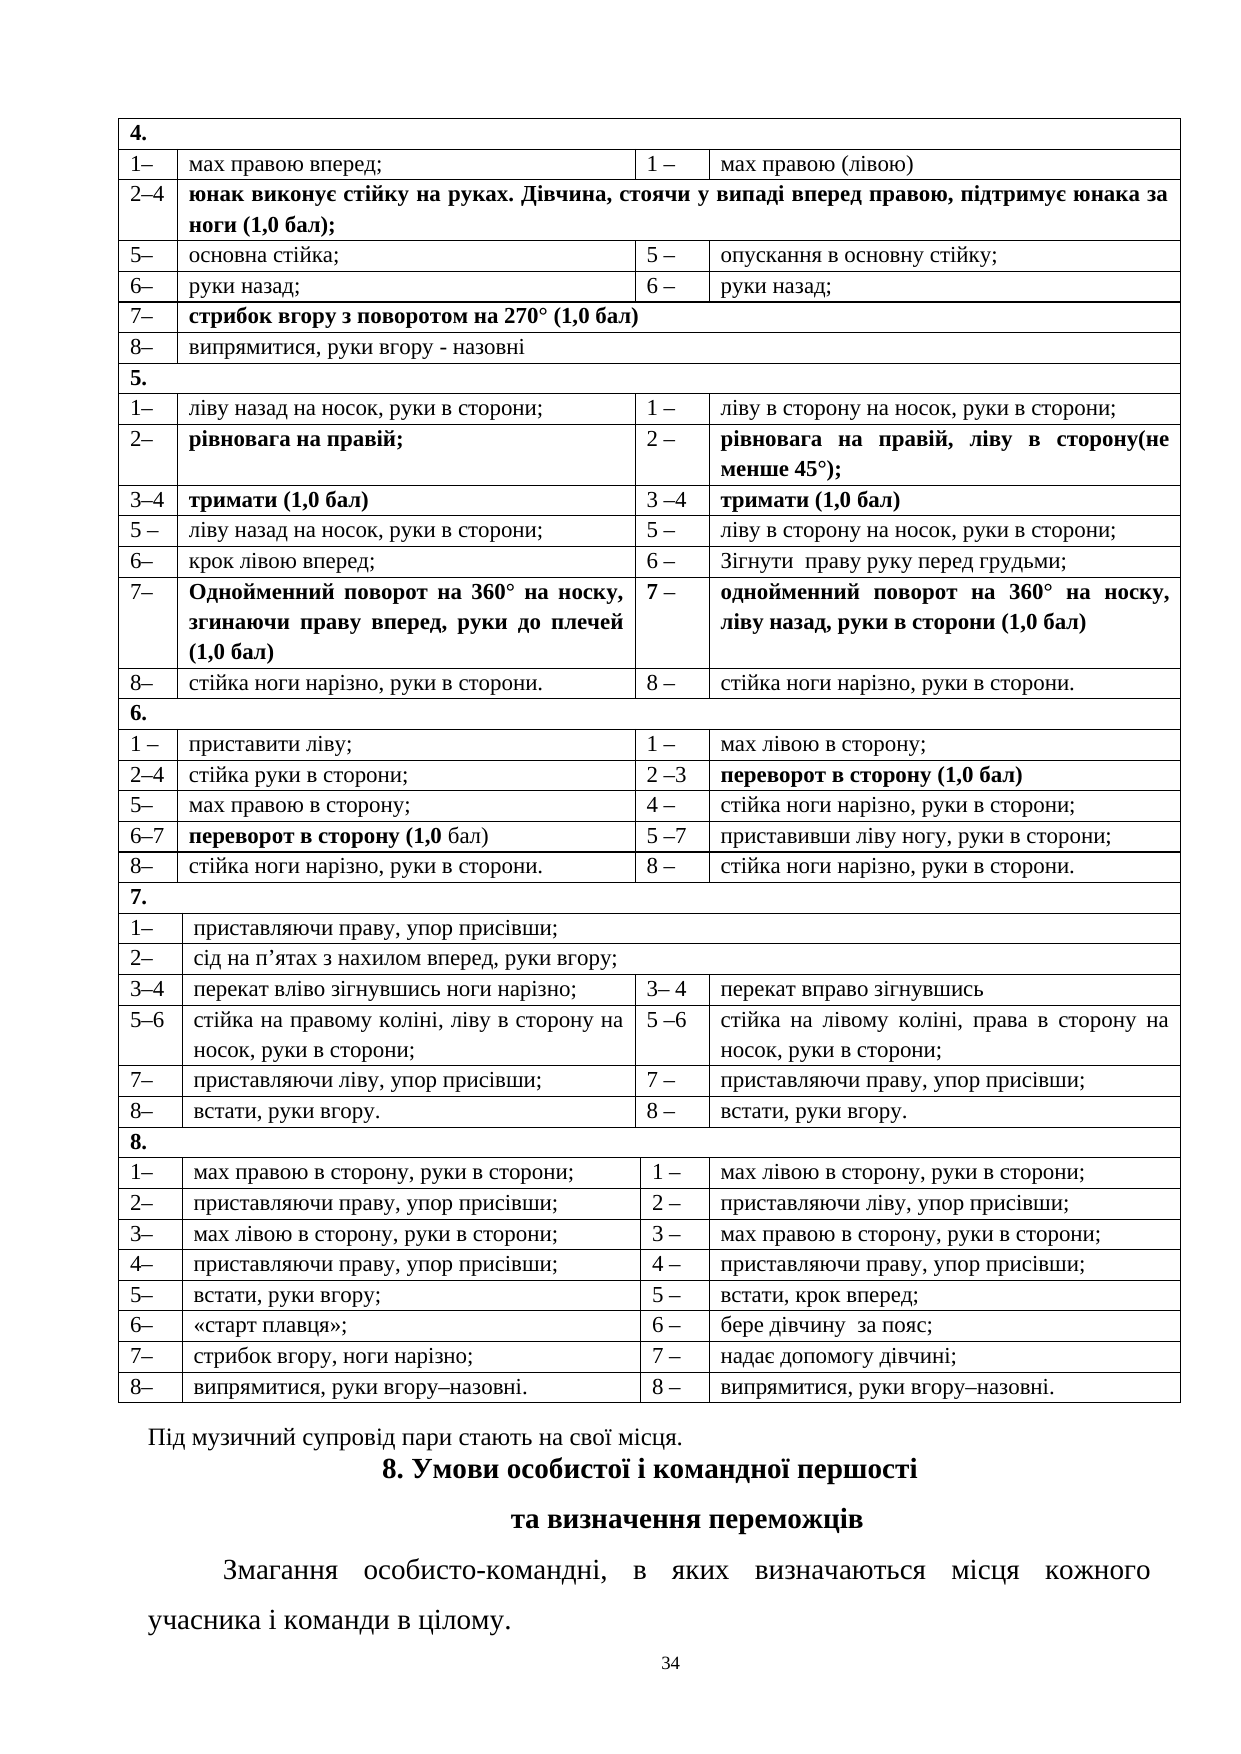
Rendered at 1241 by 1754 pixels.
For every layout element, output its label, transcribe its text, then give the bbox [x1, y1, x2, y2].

table_cell мах правою в сторону, руки в сторони; [183, 1158, 640, 1188]
table_cell стійка на правому коліні, ліву в сторону на носок, руки в сторони; [183, 1006, 635, 1065]
table_cell мах лівою в сторону, руки в сторони; [183, 1220, 640, 1249]
table_cell 3 –4 [636, 486, 709, 515]
table_cell тримати (1,0 бал) [178, 486, 635, 515]
table_cell 6– [119, 1311, 182, 1341]
table_cell стрибок вгору з поворотом на 270° (1,0 бал) [178, 303, 1180, 332]
table_cell випрямитися, руки вгору–назовні. [710, 1373, 1180, 1402]
table_cell переворот в сторону (1,0 бал) [178, 822, 635, 851]
table_cell 6–7 [119, 822, 177, 851]
table_cell приставивши ліву ногу, руки в сторони; [710, 822, 1180, 851]
table_cell ліву назад на носок, руки в сторони; [178, 516, 635, 546]
table_cell випрямитися, руки вгору–назовні. [183, 1373, 640, 1402]
table_cell 8– [119, 333, 177, 363]
table_cell 6– [119, 272, 177, 301]
table_cell стійка ноги нарізно, руки в сторони. [178, 853, 635, 882]
table_cell мах лівою в сторону; [710, 730, 1180, 759]
table_cell 8– [119, 853, 177, 882]
table_cell встати, руки вгору. [710, 1097, 1180, 1127]
table_cell 3 – [641, 1220, 709, 1249]
table_cell 2– [119, 425, 177, 485]
table_cell 6. [119, 699, 1180, 729]
table_cell крок лівою вперед; [178, 547, 635, 577]
table_cell рівновага на правій; [178, 425, 635, 485]
table_cell приставити ліву; [178, 730, 635, 759]
table_cell мах правою вперед; [178, 150, 635, 179]
table_cell випрямитися, руки вгору - назовні [178, 333, 1180, 363]
table_cell 1– [119, 394, 177, 424]
table_cell 8 – [641, 1373, 709, 1402]
table_cell встати, руки вгору; [183, 1281, 640, 1310]
table_cell мах правою в сторону, руки в сторони; [710, 1220, 1180, 1249]
table_cell ліву назад на носок, руки в сторони; [178, 394, 635, 424]
table_cell 3– [119, 1220, 182, 1249]
table_cell 6 – [641, 1311, 709, 1341]
table_cell ліву в сторону на носок, руки в сторони; [710, 516, 1180, 546]
table_cell 8 – [636, 669, 709, 698]
table_cell 2–4 [119, 180, 177, 240]
table_cell мах лівою в сторону, руки в сторони; [710, 1158, 1180, 1188]
table_cell 1 – [636, 730, 709, 759]
table_cell руки назад; [710, 272, 1180, 301]
table_cell 2–4 [119, 761, 177, 790]
table_cell стійка на лівому коліні, права в сторону на носок, руки в сторони; [710, 1006, 1180, 1065]
table_cell 1 – [119, 730, 177, 759]
table_cell 7– [119, 1342, 182, 1372]
table_cell основна стійка; [178, 241, 635, 271]
table_cell руки назад; [178, 272, 635, 301]
table_cell приставляючи ліву, упор присівши; [183, 1066, 635, 1096]
table_cell тримати (1,0 бал) [710, 486, 1180, 515]
table_cell Однойменний поворот на 360° на носку, згинаючи праву вперед, руки до плечей (1,0 бал) [178, 578, 635, 668]
table_cell 6 – [636, 547, 709, 577]
table_cell 1 – [641, 1158, 709, 1188]
table_cell приставляючи ліву, упор присівши; [710, 1189, 1180, 1218]
table_cell 5 –7 [636, 822, 709, 851]
table_cell 7– [119, 578, 177, 668]
table_cell 1 – [636, 150, 709, 179]
text Під музичний супровід пари стають на свої місця. [148, 1422, 1152, 1451]
table_cell приставляючи праву, упор присівши; [183, 914, 1180, 943]
table_cell перекат вліво зігнувшись ноги нарізно; [183, 975, 635, 1004]
table_cell 7– [119, 303, 177, 332]
table_cell 2 –3 [636, 761, 709, 790]
table_cell стійка ноги нарізно, руки в сторони; [710, 791, 1180, 821]
table_cell рівновага на правій, ліву в сторону(не менше 45°); [710, 425, 1180, 485]
table_cell 8. [119, 1128, 1180, 1157]
table_cell 7– [119, 1066, 182, 1096]
table_cell 2– [119, 944, 182, 974]
table_cell 3– 4 [636, 975, 709, 1004]
list 8. Умови особистої і командної першості [148, 1451, 1152, 1485]
table_cell 1– [119, 914, 182, 943]
table_cell 4– [119, 1250, 182, 1280]
table_cell стрибок вгору, ноги нарізно; [183, 1342, 640, 1372]
table_cell приставляючи праву, упор присівши; [183, 1250, 640, 1280]
table_cell переворот в сторону (1,0 бал) [710, 761, 1180, 790]
table_cell 7 – [636, 578, 709, 668]
table_cell 8– [119, 1097, 182, 1127]
table_cell 1– [119, 150, 177, 179]
table_cell 5. [119, 364, 1180, 393]
table_cell 7. [119, 883, 1180, 913]
table_cell «старт плавця»; [183, 1311, 640, 1341]
table_cell стійка руки в сторони; [178, 761, 635, 790]
table_cell 4. [119, 119, 1180, 149]
table_cell надає допомогу дівчині; [710, 1342, 1180, 1372]
table_cell встати, крок вперед; [710, 1281, 1180, 1310]
table_cell однойменний поворот на 360° на носку, ліву назад, руки в сторони (1,0 бал) [710, 578, 1180, 668]
table_cell 2 – [641, 1189, 709, 1218]
table_cell перекат вправо зігнувшись [710, 975, 1180, 1004]
table_cell бере дівчину за пояс; [710, 1311, 1180, 1341]
table_cell 1 – [636, 394, 709, 424]
table_cell 7 – [636, 1066, 709, 1096]
table_cell 8 – [636, 853, 709, 882]
table_cell приставляючи праву, упор присівши; [183, 1189, 640, 1218]
table_cell 8 – [636, 1097, 709, 1127]
table_cell сід на п’ятах з нахилом вперед, руки вгору; [183, 944, 1180, 974]
table_cell 5– [119, 791, 177, 821]
table_cell 5 –6 [636, 1006, 709, 1065]
table_cell 2– [119, 1189, 182, 1218]
table_cell ліву в сторону на носок, руки в сторони; [710, 394, 1180, 424]
table_cell приставляючи праву, упор присівши; [710, 1066, 1180, 1096]
table_cell 5– [119, 241, 177, 271]
list та визначення переможців [223, 1502, 1152, 1535]
table_cell 3–4 [119, 486, 177, 515]
table_cell 5 – [119, 516, 177, 546]
table_cell мах правою в сторону; [178, 791, 635, 821]
table_cell 6– [119, 547, 177, 577]
table_cell юнак виконує стійку на руках. Дівчина, стоячи у випаді вперед правою, підтримує юнака за ноги (1,0 бал); [178, 180, 1180, 240]
table_cell приставляючи праву, упор присівши; [710, 1250, 1180, 1280]
table_cell мах правою (лівою) [710, 150, 1180, 179]
table_cell 4 – [636, 791, 709, 821]
table_cell 5– [119, 1281, 182, 1310]
table_cell 8– [119, 1373, 182, 1402]
table_cell опускання в основну стійку; [710, 241, 1180, 271]
table_cell 5–6 [119, 1006, 182, 1065]
table_cell 5 – [636, 516, 709, 546]
table_cell стійка ноги нарізно, руки в сторони. [178, 669, 635, 698]
table_cell Зігнути праву руку перед грудьми; [710, 547, 1180, 577]
table_cell встати, руки вгору. [183, 1097, 635, 1127]
table_cell 2 – [636, 425, 709, 485]
table_cell 8– [119, 669, 177, 698]
table_cell 5 – [641, 1281, 709, 1310]
table_cell 1– [119, 1158, 182, 1188]
table_cell 3–4 [119, 975, 182, 1004]
table_cell стійка ноги нарізно, руки в сторони. [710, 669, 1180, 698]
table_cell 7 – [641, 1342, 709, 1372]
table_cell 6 – [636, 272, 709, 301]
text Змагання особисто-командні, в яких визначаються місця кожного учасника і команди в цілому. [148, 1552, 1152, 1636]
table_cell стійка ноги нарізно, руки в сторони. [710, 853, 1180, 882]
table_cell 4 – [641, 1250, 709, 1280]
table_cell 5 – [636, 241, 709, 271]
